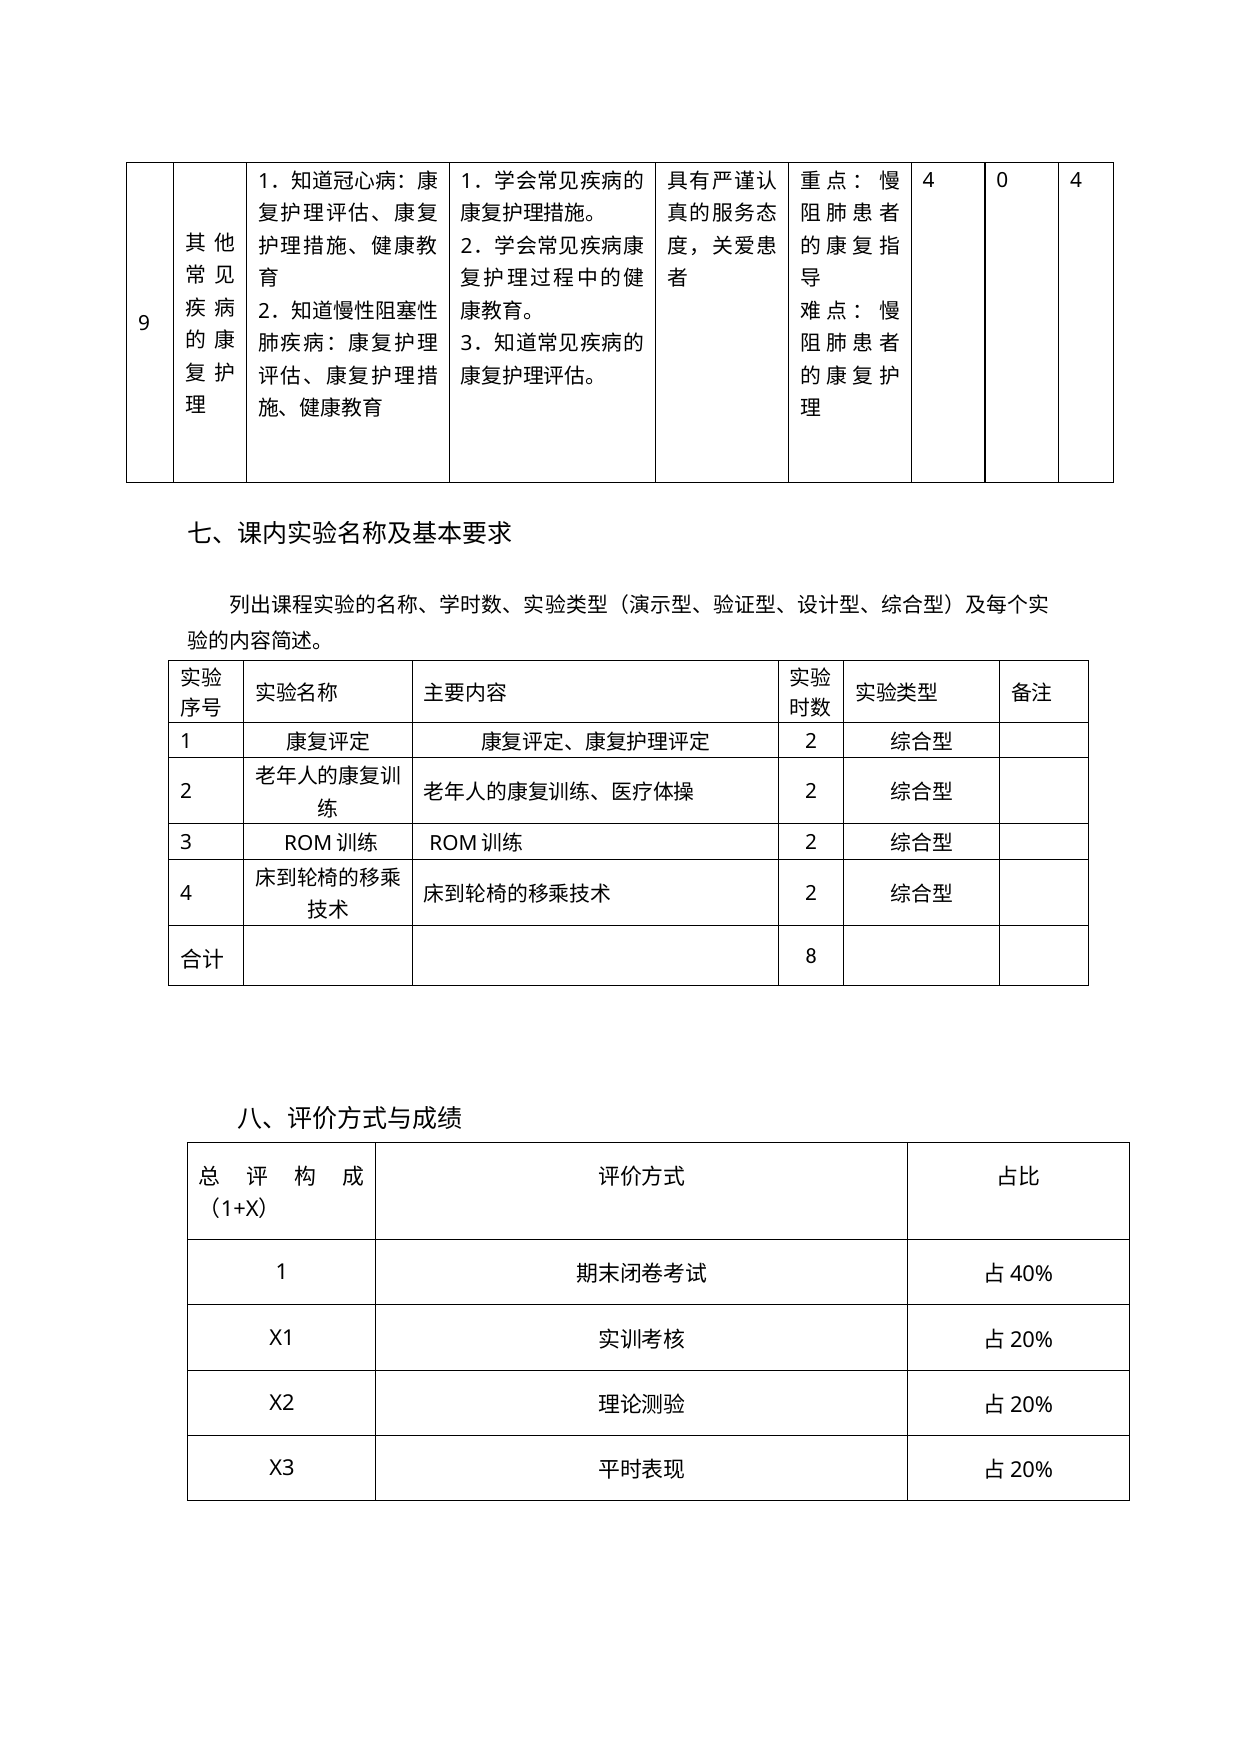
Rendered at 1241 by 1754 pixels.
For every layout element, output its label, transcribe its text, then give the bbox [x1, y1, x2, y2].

table_cell 4 [169, 860, 243, 925]
table_header 实验类型 [844, 661, 999, 722]
table_cell 1 [188, 1240, 375, 1304]
table_header 评价方式 [376, 1143, 907, 1239]
table_cell [1000, 860, 1088, 925]
table_cell 康复评定、康复护理评定 [413, 723, 778, 757]
table_cell X1 [188, 1305, 375, 1369]
table_cell 期末闭卷考试 [376, 1240, 907, 1304]
table_cell 平时表现 [376, 1436, 907, 1500]
table_cell 9 [127, 163, 173, 482]
table_cell [1000, 758, 1088, 823]
table_cell [1000, 824, 1088, 859]
table_header 实验 序号 [169, 661, 243, 722]
text 八、评价方式与成绩 [187, 1098, 790, 1135]
table_cell 1．学会常见疾病的康复护理措施。 2．学会常见疾病康复护理过程中的健康教育。 3．知道常见疾病的康复护理评估。 [450, 163, 655, 482]
table_cell [1000, 723, 1088, 757]
table_cell 老年人的康复训练 [244, 758, 412, 823]
table_cell 1．知道冠心病：康复护理评估、康复护理措施、健康教育 2．知道慢性阻塞性肺疾病：康复护理评估、康复护理措施、健康教育 [247, 163, 449, 482]
table_cell 2 [779, 860, 843, 925]
table_cell 综合型 [844, 860, 999, 925]
table_header 占比 [908, 1143, 1129, 1239]
table_cell [844, 926, 999, 985]
table_cell [1000, 926, 1088, 985]
table_cell 床到轮椅的移乘技术 [413, 860, 778, 925]
table_cell 4 [1059, 163, 1113, 482]
table_header 总评构成（1+X） [188, 1143, 375, 1239]
table_cell ROM训练 [413, 824, 778, 859]
table_cell 占20% [908, 1305, 1129, 1369]
table_cell 实训考核 [376, 1305, 907, 1369]
table_cell 理论测验 [376, 1371, 907, 1435]
table_cell 2 [779, 723, 843, 757]
table_cell 0 [986, 163, 1058, 482]
table_cell 占20% [908, 1371, 1129, 1435]
table_header 实验 时数 [779, 661, 843, 722]
text 列出课程实验的名称、学时数、实验类型（演示型、验证型、设计型、综合型）及每个实验的内容简述。 [187, 588, 1050, 654]
table_cell 重点：慢阻肺患者的康复指导 难点：慢阻肺患者的康复护理 [789, 163, 911, 482]
table_cell 占20% [908, 1436, 1129, 1500]
table_cell [244, 926, 412, 985]
table_cell 2 [779, 758, 843, 823]
table_header 备注 [1000, 661, 1088, 722]
table_cell 综合型 [844, 824, 999, 859]
table_header 实验名称 [244, 661, 412, 722]
table_cell 床到轮椅的移乘技术 [244, 860, 412, 925]
table_cell ROM训练 [244, 824, 412, 859]
table_cell 合计 [169, 926, 243, 985]
table_cell 康复评定 [244, 723, 412, 757]
table_cell 具有严谨认真的服务态度，关爱患者 [656, 163, 788, 482]
table_cell 其他常见疾病的康复护理 [174, 163, 246, 482]
table_cell 1 [169, 723, 243, 757]
table_cell 老年人的康复训练、医疗体操 [413, 758, 778, 823]
table_cell 4 [912, 163, 984, 482]
table_cell 占40% [908, 1240, 1129, 1304]
table_cell 2 [779, 824, 843, 859]
table_cell 8 [779, 926, 843, 985]
table_cell [413, 926, 778, 985]
table_cell 3 [169, 824, 243, 859]
table_cell X2 [188, 1371, 375, 1435]
table_cell 综合型 [844, 723, 999, 757]
text 七、课内实验名称及基本要求 [187, 499, 1053, 564]
table_cell 综合型 [844, 758, 999, 823]
table_header 主要内容 [413, 661, 778, 722]
table_cell X3 [188, 1436, 375, 1500]
table_cell 2 [169, 758, 243, 823]
